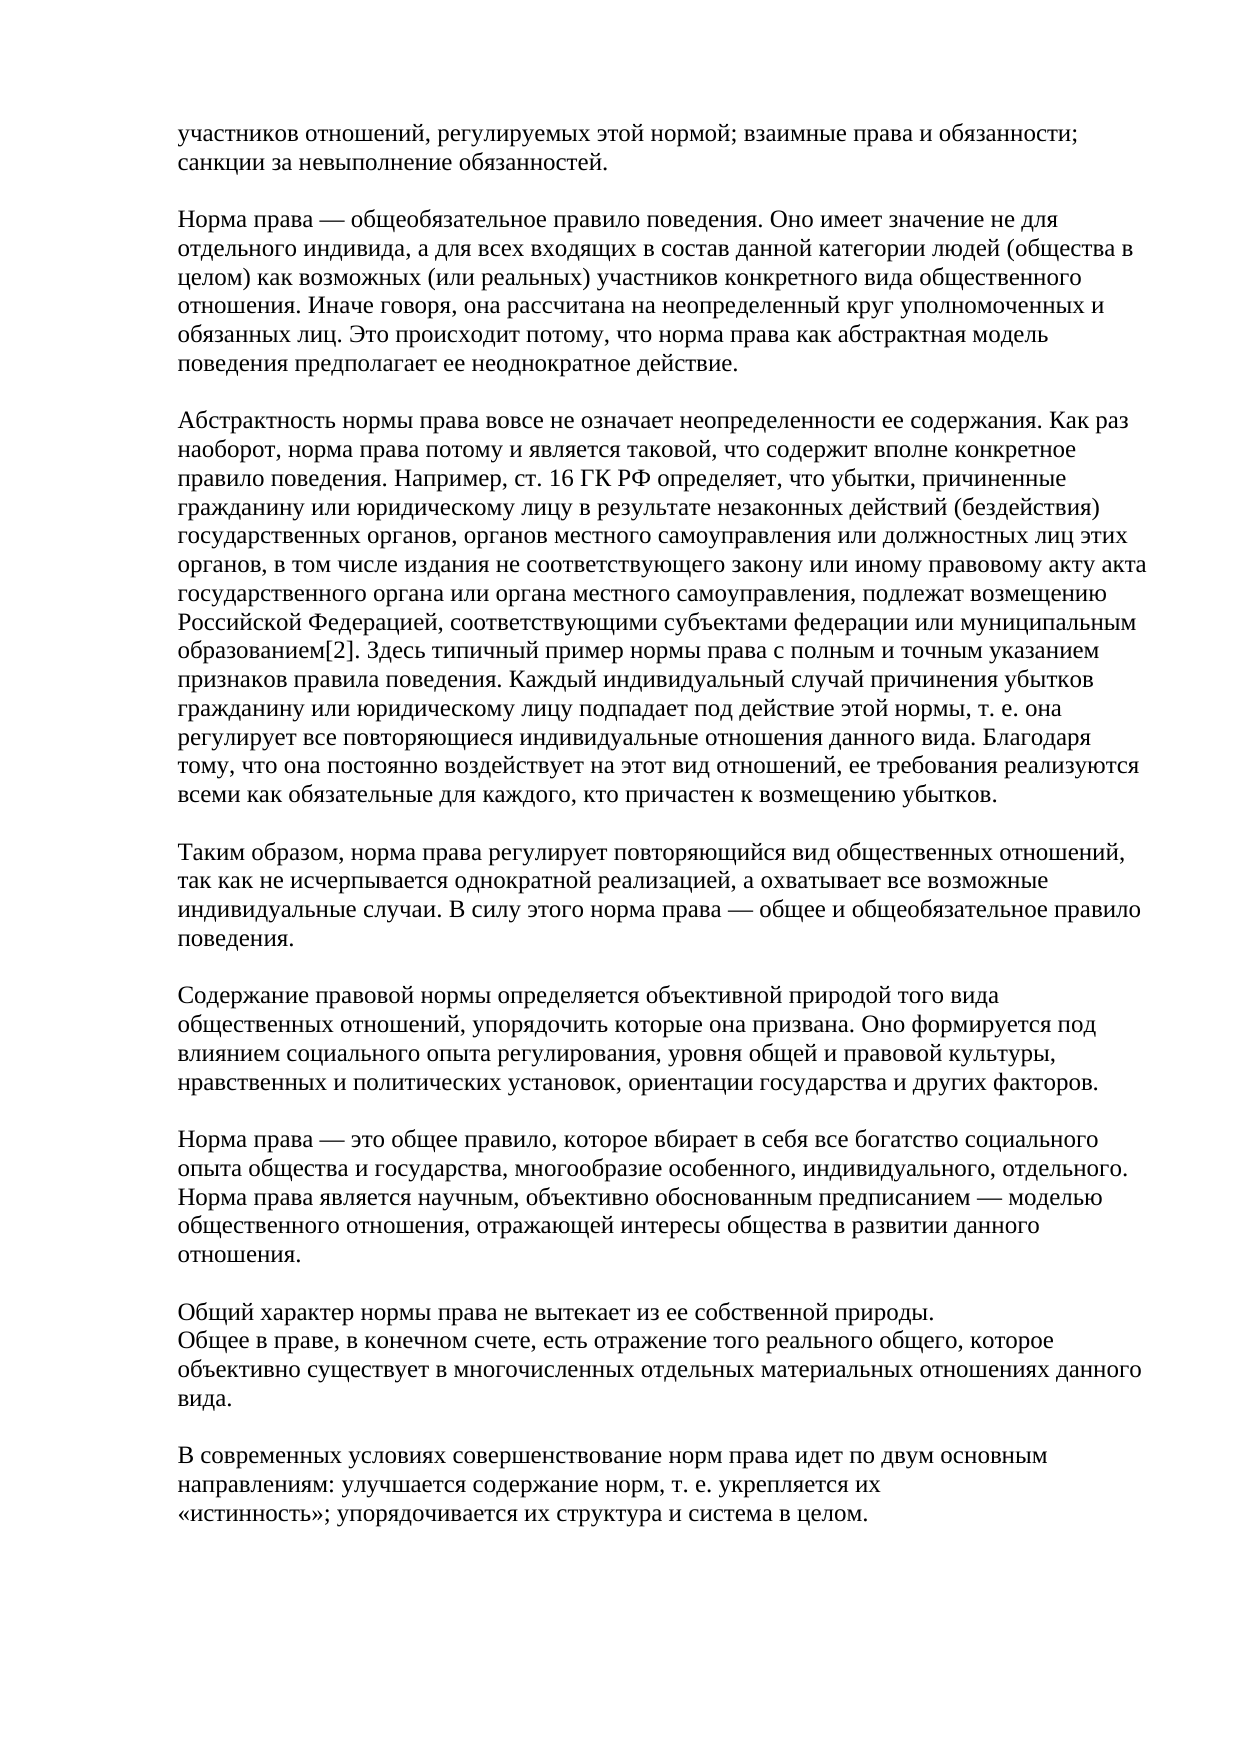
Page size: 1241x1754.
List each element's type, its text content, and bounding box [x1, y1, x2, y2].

text Общий характер нормы права не вытекает из ее собственной природы. [177, 1297, 1152, 1326]
text «истинность»; упорядочивается их структура и система в целом. [177, 1498, 1152, 1527]
text Таким образом, норма права регулирует повторяющийся вид общественных отношений, так как не исчерпывается однократной реализацией, а охватывает все возможные индивидуальные случаи. В силу этого норма права — общее и общеобязательное правило поведения. [177, 837, 1152, 952]
text Общее в праве, в конечном счете, есть отражение того реального общего, которое объективно существует в многочисленных отдельных материальных отношениях данного вида. [177, 1326, 1152, 1412]
text Норма права — это общее правило, которое вбирает в себя все богатство социального опыта общества и государства, многообразие особенного, индивидуального, отдельного. Норма права является научным, объективно обоснованным предписанием — моделью общественного отношения, отражающей интересы общества в развитии данного отношения. [177, 1124, 1152, 1268]
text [177, 118, 1152, 176]
text Норма права — общеобязательное правило поведения. Оно имеет значение не для отдельного индивида, а для всех входящих в состав данной категории людей (общества в целом) как возможных (или реальных) участников конкретного вида общественного отношения. Иначе говоря, она рассчитана на неопределенный круг уполномоченных и обязанных лиц. Это происходит потому, что норма права как абстрактная модель поведения предполагает ее неоднократное действие. [177, 204, 1152, 377]
text В современных условиях совершенствование норм права идет по двум основным направлениям: улучшается содержание норм, т. е. укрепляется их [177, 1441, 1152, 1498]
text Абстрактность нормы права вовсе не означает неопределенности ее содержания. Как раз наоборот, норма права потому и является таковой, что содержит вполне конкретное правило поведения. Например, ст. 16 ГК РФ определяет, что убытки, причиненные гражданину или юридическому лицу в результате незаконных действий (бездействия) государственных органов, органов местного самоуправления или должностных лиц этих органов, в том числе издания не соответствующего закону или иному правовому акту акта государственного органа или органа местного самоуправления, подлежат возмещению Российской Федерацией, соответствующими субъектами федерации или муниципальным образованием[2]. Здесь типичный пример нормы права с полным и точным указанием признаков правила поведения. Каждый индивидуальный случай причинения убытков гражданину или юридическому лицу подпадает под действие этой нормы, т. е. она регулирует все повторяющиеся индивидуальные отношения данного вида. Благодаря тому, что она постоянно воздействует на этот вид отношений, ее требования реализуются всеми как обязательные для каждого, кто причастен к возмещению убытков. [177, 406, 1152, 808]
text Содержание правовой нормы определяется объективной природой того вида общественных отношений, упорядочить которые она призвана. Оно формируется под влиянием социального опыта регулирования, уровня общей и правовой культуры, нравственных и политических установок, ориентации государства и других факторов. [177, 981, 1152, 1096]
